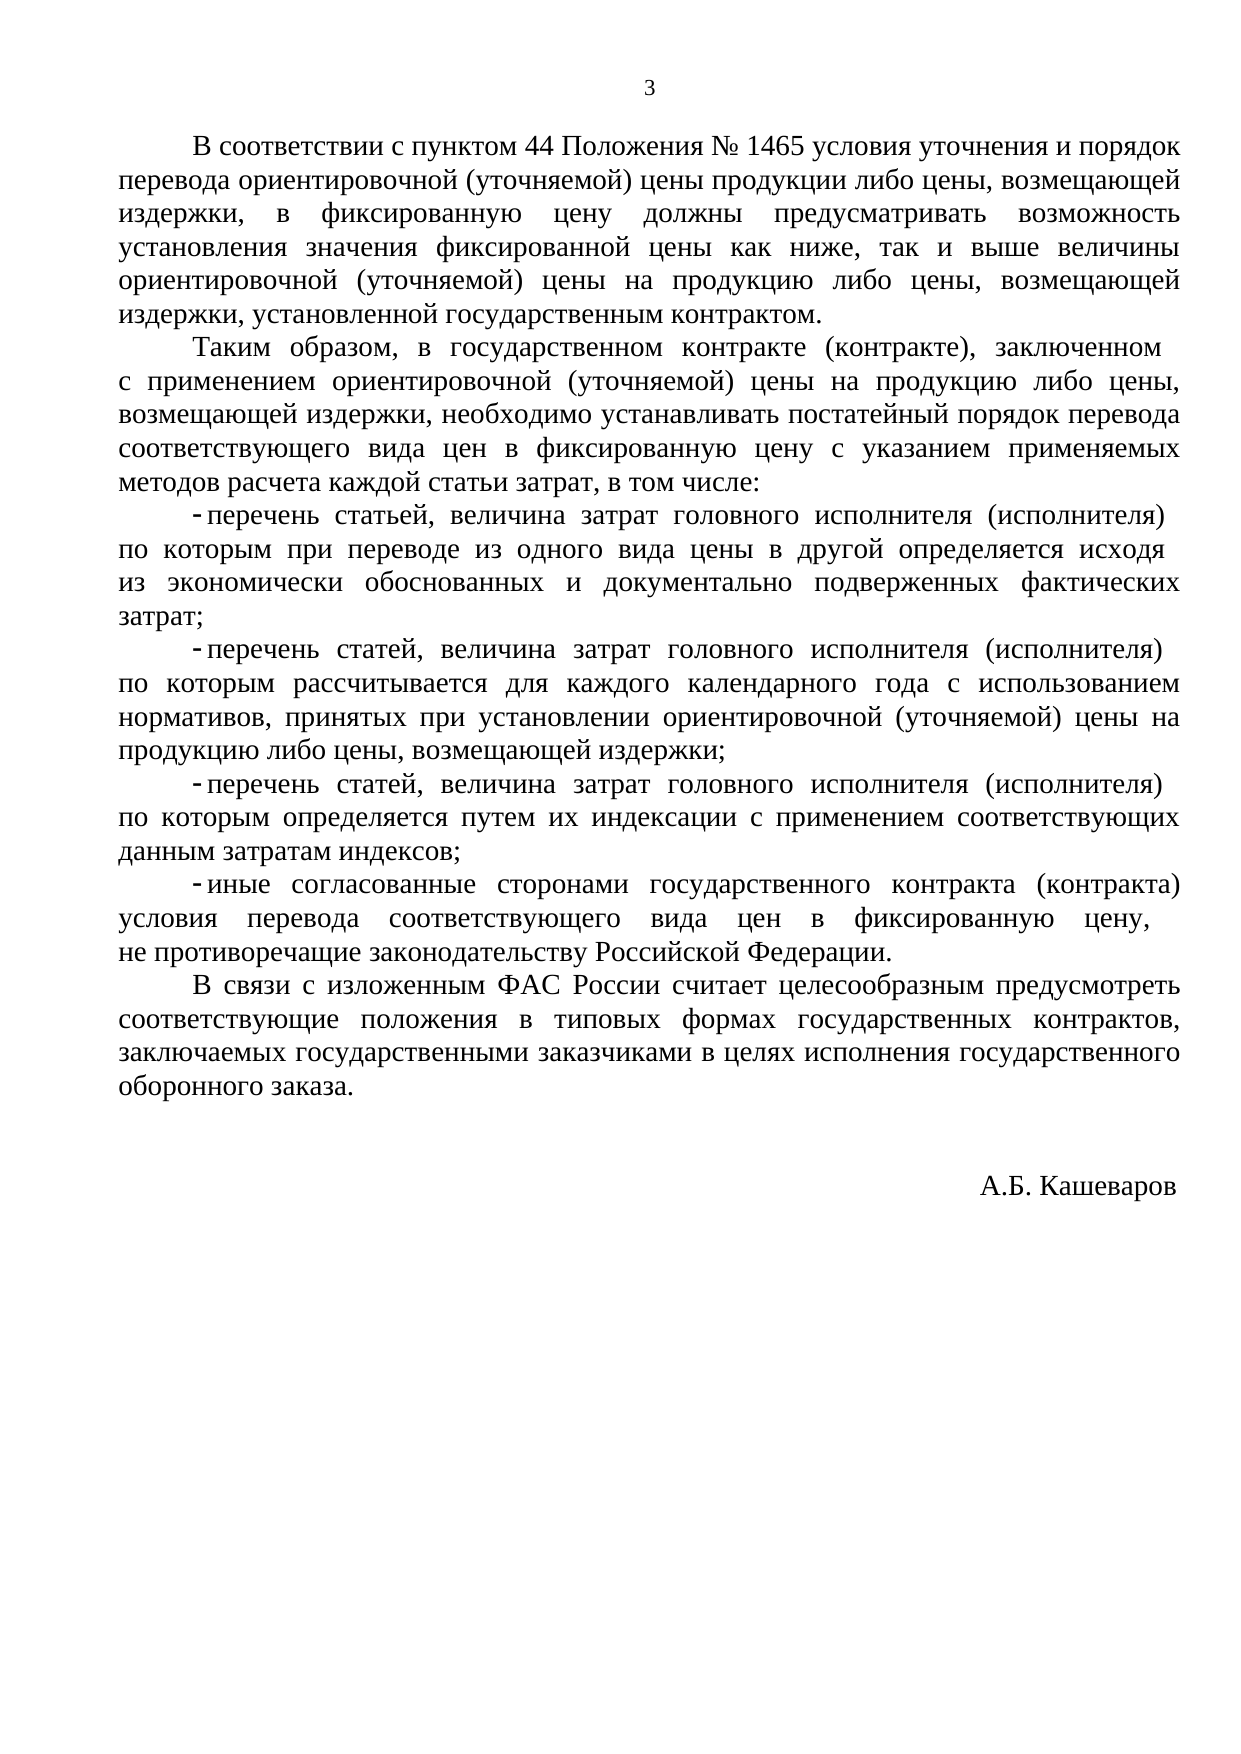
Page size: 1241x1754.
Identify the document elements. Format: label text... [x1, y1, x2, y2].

list перечень статей, величина затрат головного исполнителя (исполнителя) по которым определяется путем их индексации с применением соответствующих данным затратам индексов; [118, 766, 1181, 866]
text В соответствии с пунктом 44 Положения № 1465 условия уточнения и порядок перевода ориентировочной (уточняемой) цены продукции либо цены, возмещающей издержки, в фиксированную цену должны предусматривать возможность установления значения фиксированной цены как ниже, так и выше величины ориентировочной (уточняемой) цены на продукцию либо цены, возмещающей издержки, установленной государственным контрактом. [118, 128, 1181, 329]
list перечень статьей, величина затрат головного исполнителя (исполнителя) по которым при переводе из одного вида цены в другой определяется исходя из экономически обоснованных и документально подверженных фактических затрат; [118, 497, 1181, 631]
text Таким образом, в государственном контракте (контракте), заключенном с применением ориентировочной (уточняемой) цены на продукцию либо цены, возмещающей издержки, необходимо устанавливать постатейный порядок перевода соответствующего вида цен в фиксированную цену с указанием применяемых методов расчета каждой статьи затрат, в том числе: [118, 329, 1181, 497]
list перечень статей, величина затрат головного исполнителя (исполнителя) по которым рассчитывается для каждого календарного года с использованием нормативов, принятых при установлении ориентировочной (уточняемой) цены на продукцию либо цены, возмещающей издержки; [118, 631, 1181, 766]
text А.Б. Кашеваров [118, 1168, 1181, 1202]
text В связи с изложенным ФАС России считает целесообразным предусмотреть соответствующие положения в типовых формах государственных контрактов, заключаемых государственными заказчиками в целях исполнения государственного оборонного заказа. [118, 967, 1181, 1101]
list иные согласованные сторонами государственного контракта (контракта) условия перевода соответствующего вида цен в фиксированную цену, не противоречащие законодательству Российской Федерации. [118, 866, 1181, 967]
